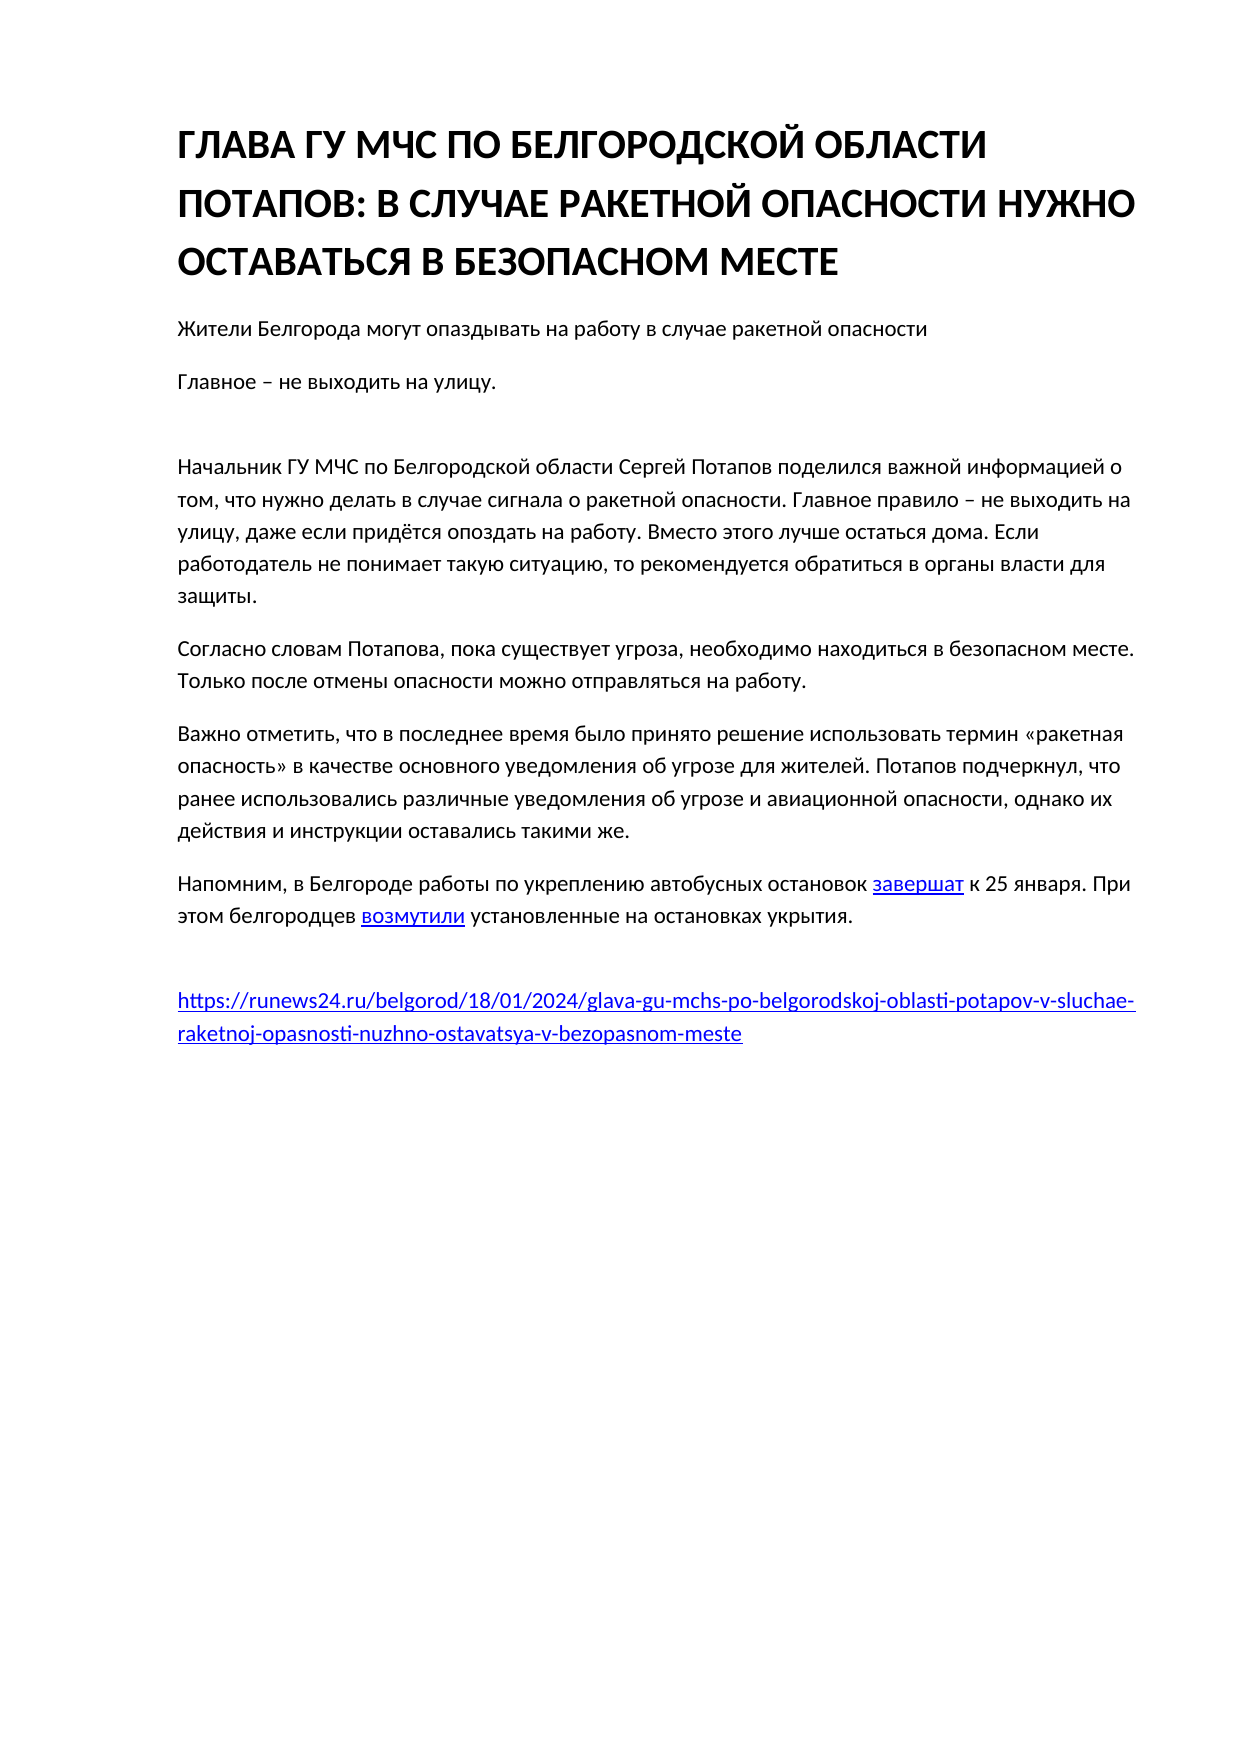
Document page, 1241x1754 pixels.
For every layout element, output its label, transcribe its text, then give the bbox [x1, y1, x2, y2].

text Главное – не выходить на улицу. [177, 367, 1152, 395]
text https://runews24.ru/belgorod/18/01/2024/glava-gu-mchs-po-belgorodskoj-oblasti-potapov-v-sluchae-raketnoj-opasnosti-nuzhno-ostavatsya-v-bezopasnom-meste [177, 954, 1152, 1047]
text Важно отметить, что в последнее время было принято решение использовать термин «ракетная опасность» в качестве основного уведомления об угрозе для жителей. Потапов подчеркнул, что ранее использовались различные уведомления об угрозе и авиационной опасности, однако их действия и инструкции оставались такими же. [177, 719, 1152, 844]
text Начальник ГУ МЧС по Белгородской области Сергей Потапов поделился важной информацией о том, что нужно делать в случае сигнала о ракетной опасности. Главное правило – не выходить на улицу, даже если придётся опоздать на работу. Вместо этого лучше остаться дома. Если работодатель не понимает такую ситуацию, то рекомендуется обратиться в органы власти для защиты. [177, 420, 1152, 609]
text Жители Белгорода могут опаздывать на работу в случае ракетной опасности [177, 314, 1152, 342]
text Согласно словам Потапова, пока существует угроза, необходимо находиться в безопасном месте. Только после отмены опасности можно отправляться на работу. [177, 634, 1152, 694]
text ГЛАВА ГУ МЧС ПО БЕЛГОРОДСКОЙ ОБЛАСТИ ПОТАПОВ: В СЛУЧАЕ РАКЕТНОЙ ОПАСНОСТИ НУЖНО ОСТАВАТЬСЯ В БЕЗОПАСНОМ МЕСТЕ [177, 118, 1152, 286]
text Напомним, в Белгороде работы по укреплению автобусных остановок завершат к 25 января. При этом белгородцев возмутили установленные на остановках укрытия. [177, 869, 1152, 929]
